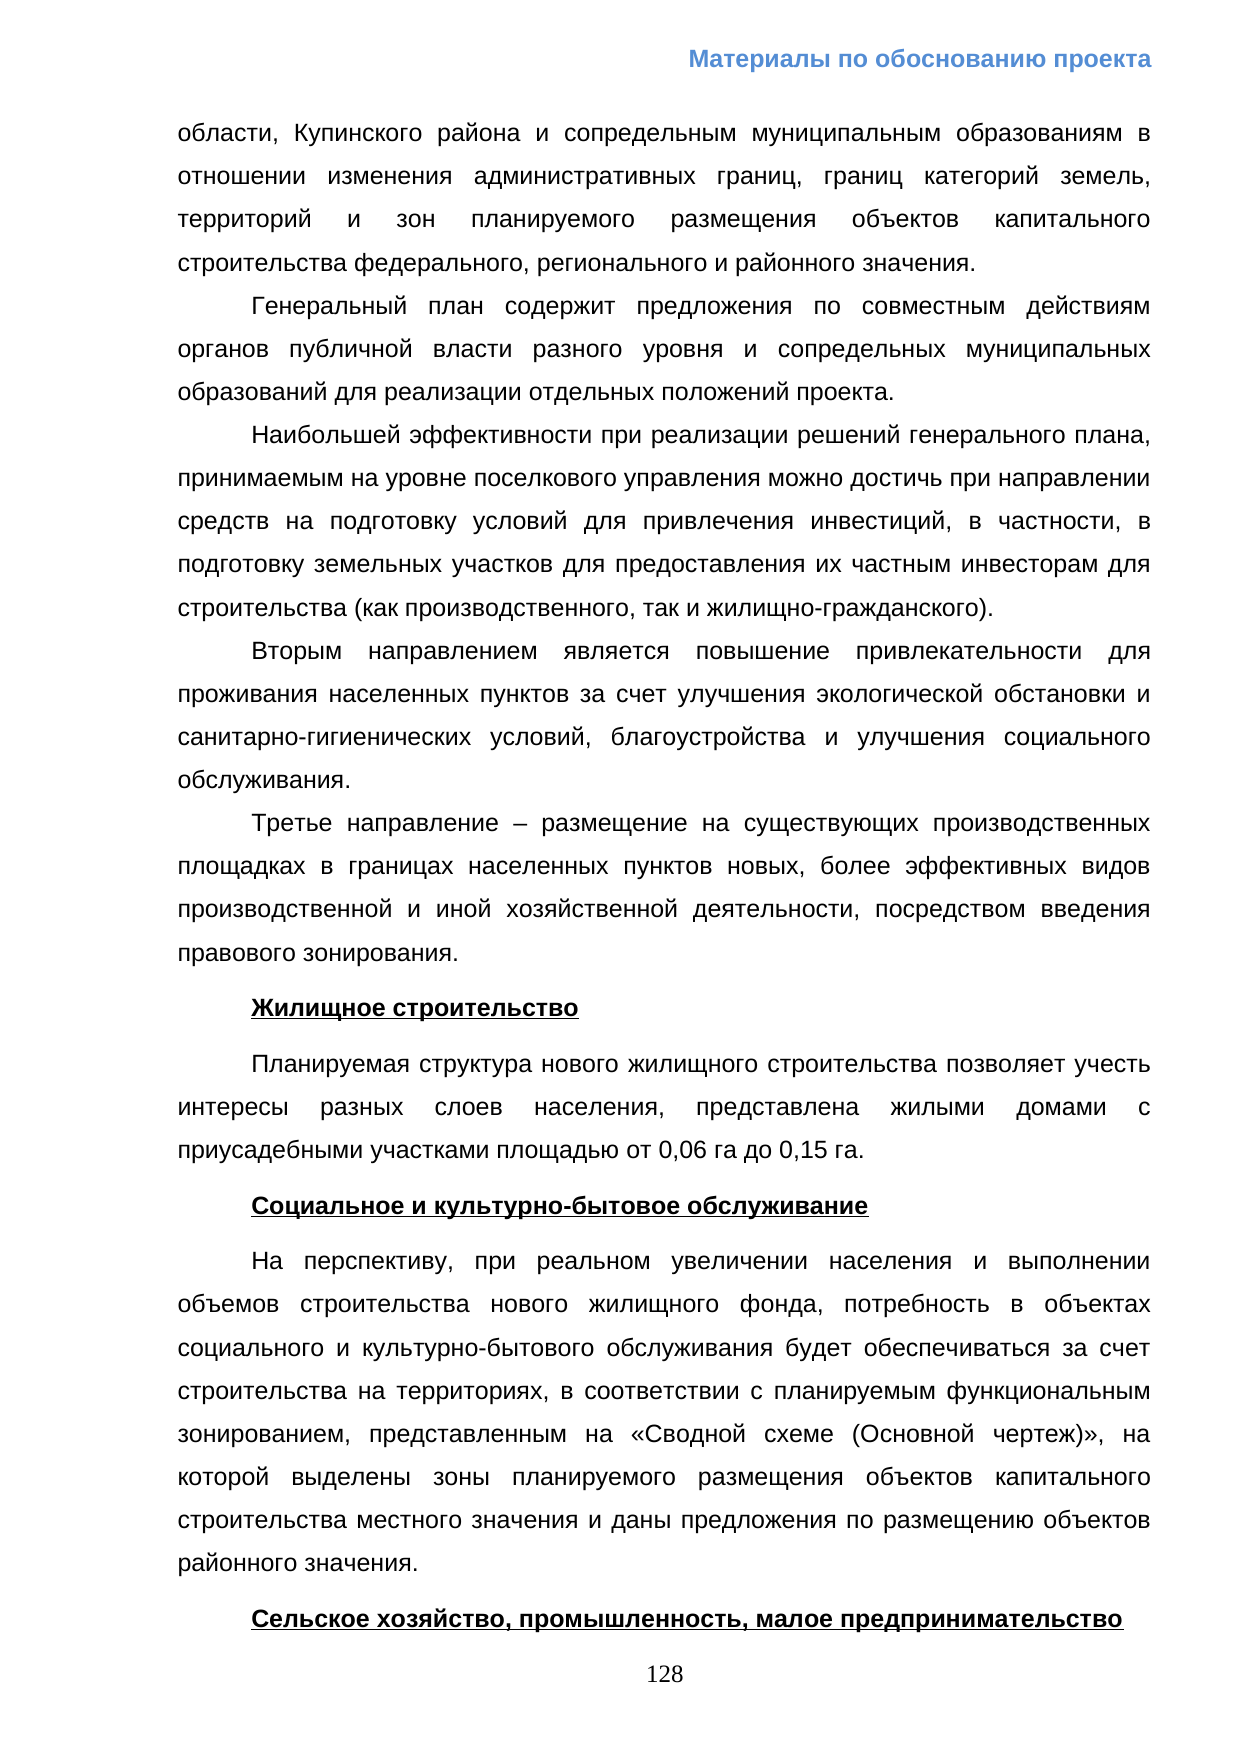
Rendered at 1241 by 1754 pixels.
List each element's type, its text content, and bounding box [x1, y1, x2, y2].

text Генеральный план содержит предложения по совместным действиям органов публичной власти разного уровня и сопредельных муниципальных образований для реализации отдельных положений проекта. [177, 291, 1152, 406]
text Третье направление – размещение на существующих производственных площадках в границах населенных пунктов новых, более эффективных видов производственной и иной хозяйственной деятельности, посредством введения правового зонирования. [177, 808, 1152, 966]
text Сельское хозяйство, промышленность, малое предпринимательство [177, 1604, 1152, 1633]
text Планируемая структура нового жилищного строительства позволяет учесть интересы разных слоев населения, представлена жилыми домами с приусадебными участками площадью от 0,06 га до 0,15 га. [177, 1049, 1152, 1164]
text На перспективу, при реальном увеличении населения и выполнении объемов строительства нового жилищного фонда, потребность в объектах социального и культурно-бытового обслуживания будет обеспечиваться за счет строительства на территориях, в соответствии с планируемым функциональным зонированием, представленным на «Сводной схеме (Основной чертеж)», на которой выделены зоны планируемого размещения объектов капитального строительства местного значения и даны предложения по размещению объектов районного значения. [177, 1246, 1152, 1577]
text Социальное и культурно-бытовое обслуживание [177, 1191, 1152, 1219]
text Жилищное строительство [177, 993, 1152, 1022]
text Вторым направлением является повышение привлекательности для проживания населенных пунктов за счет улучшения экологической обстановки и санитарно-гигиенических условий, благоустройства и улучшения социального обслуживания. [177, 636, 1152, 794]
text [177, 118, 1152, 276]
text Наибольшей эффективности при реализации решений генерального плана, принимаемым на уровне поселкового управления можно достичь при направлении средств на подготовку условий для привлечения инвестиций, в частности, в подготовку земельных участков для предоставления их частным инвесторам для строительства (как производственного, так и жилищно-гражданского). [177, 420, 1152, 621]
